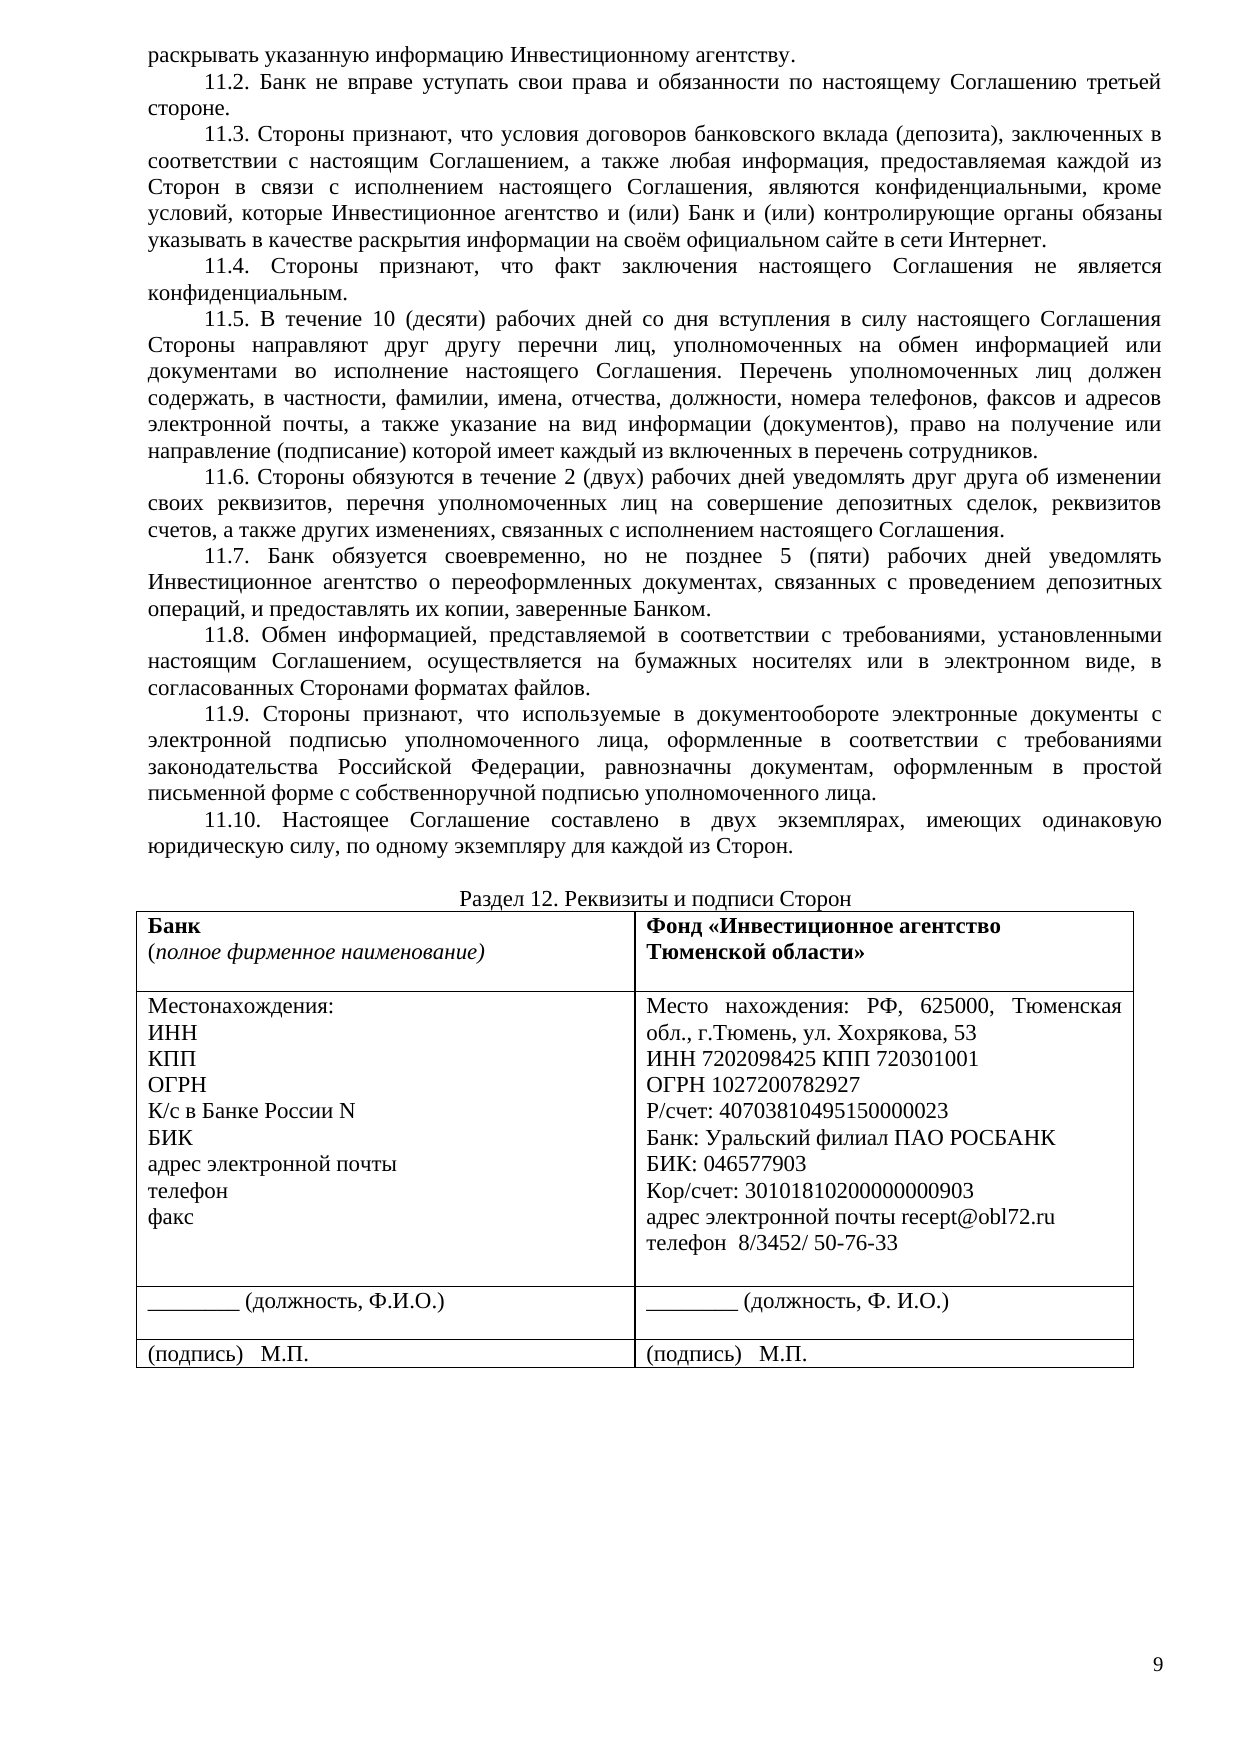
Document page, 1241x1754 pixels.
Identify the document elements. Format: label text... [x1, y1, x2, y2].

table_cell ________ (должность, Ф. И.О.) [636, 1287, 1133, 1339]
text 11.5. В течение 10 (десяти) рабочих дней со дня вступления в силу настоящего Соглашения Стороны направляют друг другу перечни лиц, уполномоченных на обмен информацией или документами во исполнение настоящего Соглашения. Перечень уполномоченных лиц должен содержать, в частности, фамилии, имена, отчества, должности, номера телефонов, факсов и адресов электронной почты, а также указание на вид информации (документов), право на получение или направление (подписание) которой имеет каждый из включенных в перечень сотрудников. [148, 305, 1163, 463]
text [148, 41, 1163, 68]
text 11.3. Стороны признают, что условия договоров банковского вклада (депозита), заключенных в соответствии с настоящим Соглашением, а также любая информация, предоставляемая каждой из Сторон в связи с исполнением настоящего Соглашения, являются конфиденциальными, кроме условий, которые Инвестиционное агентство и (или) Банк и (или) контролирующие органы обязаны указывать в качестве раскрытия информации на своём официальном сайте в сети Интернет. [148, 120, 1163, 252]
table_cell Местонахождения: ИНН КПП ОГРН К/с в Банке России N БИК адрес электронной почты телефон факс [137, 992, 634, 1286]
table_header Фонд «Инвестиционное агентство Тюменской области» [636, 912, 1133, 991]
table_cell ________ (должность, Ф.И.О.) [137, 1287, 634, 1339]
text 11.4. Стороны признают, что факт заключения настоящего Соглашения не является конфиденциальным. [148, 252, 1163, 305]
text Раздел 12. Реквизиты и подписи Сторон [148, 885, 1163, 911]
table_cell (подпись) М.П. [137, 1340, 634, 1367]
table_header Банк (полное фирменное наименование) [137, 912, 634, 991]
text 11.10. Настоящее Соглашение составлено в двух экземплярах, имеющих одинаковую юридическую силу, по одному экземпляру для каждой из Сторон. [148, 806, 1163, 858]
text 11.7. Банк обязуется своевременно, но не позднее 5 (пяти) рабочих дней уведомлять Инвестиционное агентство о переоформленных документах, связанных с проведением депозитных операций, и предоставлять их копии, заверенные Банком. [148, 542, 1163, 621]
text 11.9. Стороны признают, что используемые в документообороте электронные документы с электронной подписью уполномоченного лица, оформленные в соответствии с требованиями законодательства Российской Федерации, равнозначны документам, оформленным в простой письменной форме с собственноручной подписью уполномоченного лица. [148, 700, 1163, 806]
text 11.2. Банк не вправе уступать свои права и обязанности по настоящему Соглашению третьей стороне. [148, 68, 1163, 120]
text 11.8. Обмен информацией, представляемой в соответствии с требованиями, установленными настоящим Соглашением, осуществляется на бумажных носителях или в электронном виде, в согласованных Сторонами форматах файлов. [148, 621, 1163, 700]
text 11.6. Стороны обязуются в течение 2 (двух) рабочих дней уведомлять друг друга об изменении своих реквизитов, перечня уполномоченных лиц на совершение депозитных сделок, реквизитов счетов, а также других изменениях, связанных с исполнением настоящего Соглашения. [148, 463, 1163, 542]
table_cell Место нахождения: РФ, 625000, Тюменская обл., г.Тюмень, ул. Хохрякова, 53 ИНН 7202098425 КПП 720301001 ОГРН 1027200782927 Р/счет: 40703810495150000023 Банк: Уральский филиал ПАО РОСБАНК БИК: 046577903 Кор/счет: 30101810200000000903 адрес электронной почты recept@obl72.ru телефон 8/3452/ 50-76-33 [636, 992, 1133, 1286]
table_cell (подпись) М.П. [636, 1340, 1133, 1367]
